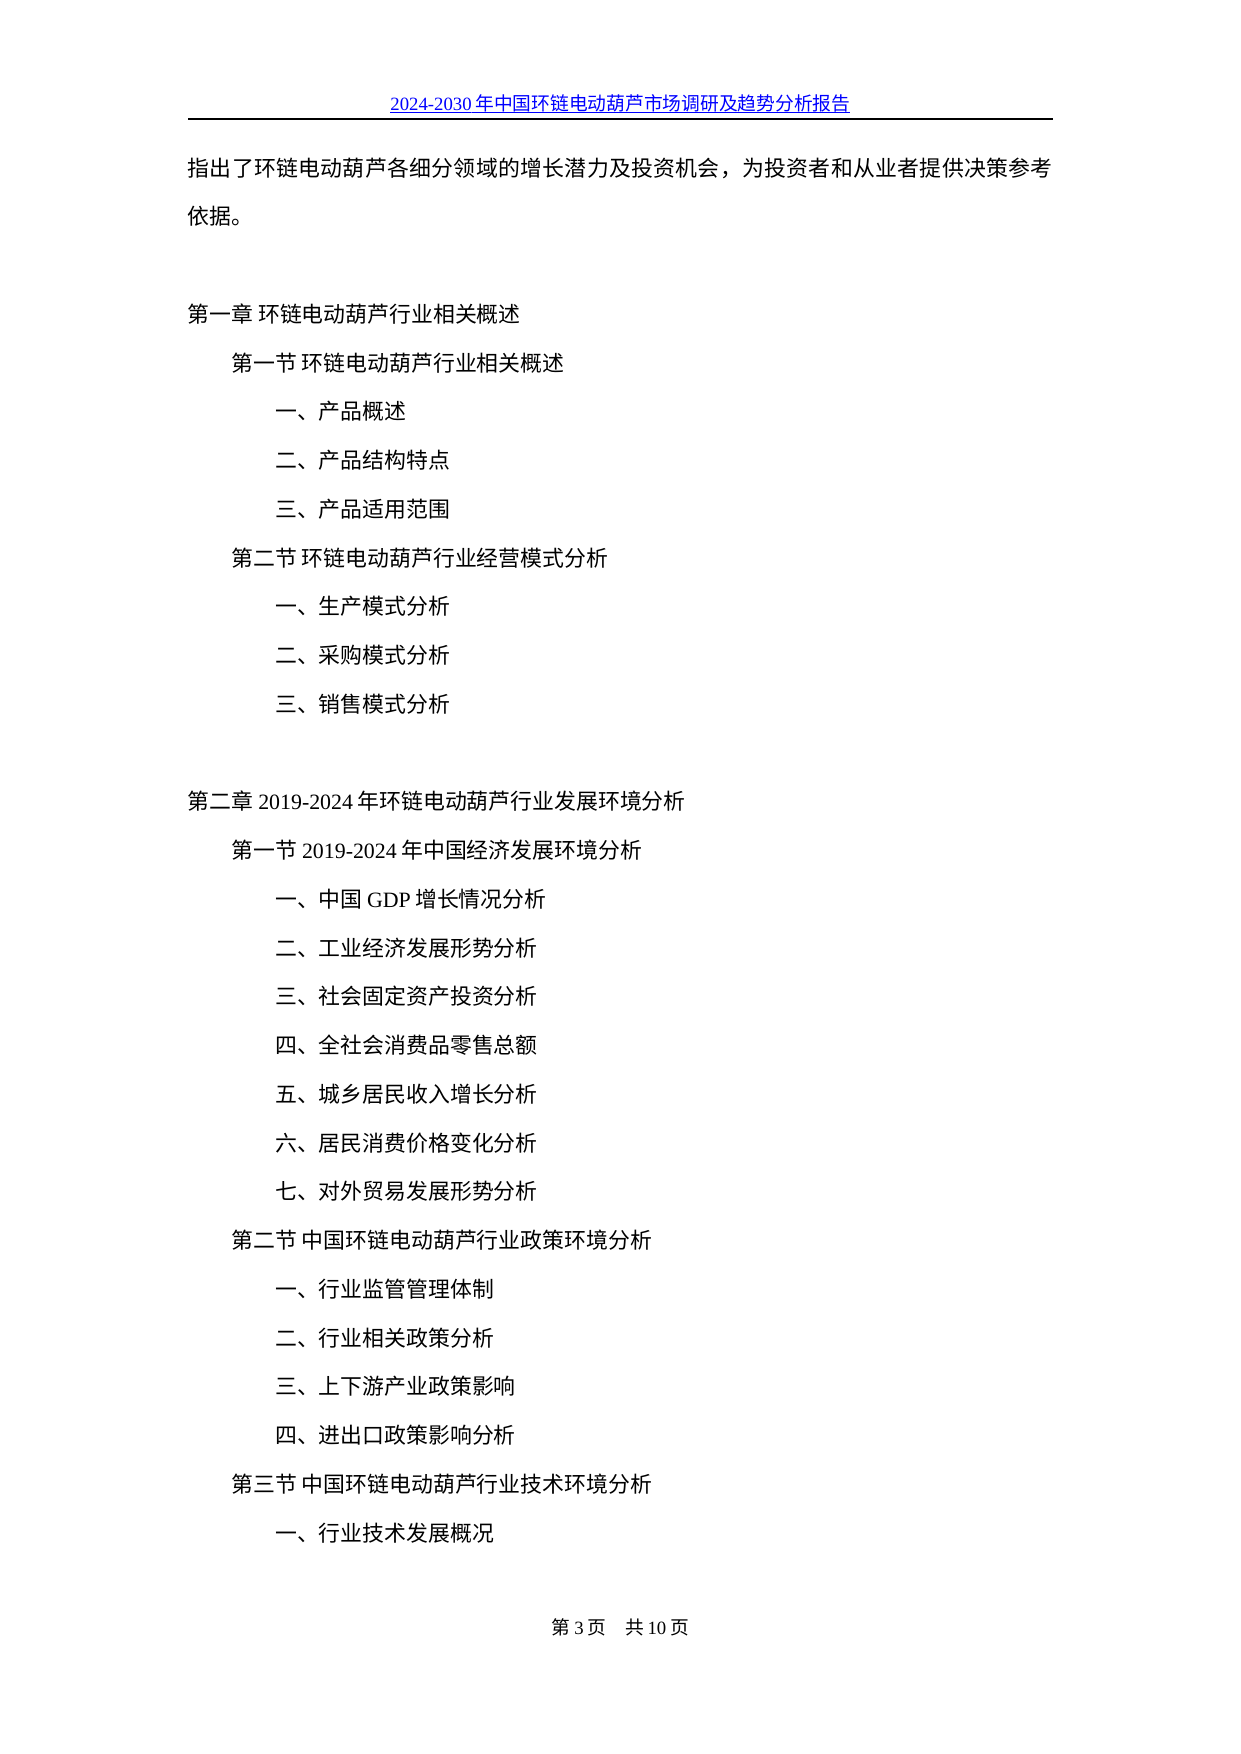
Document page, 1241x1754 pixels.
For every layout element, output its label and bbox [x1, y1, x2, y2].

text [187, 150, 1053, 1548]
